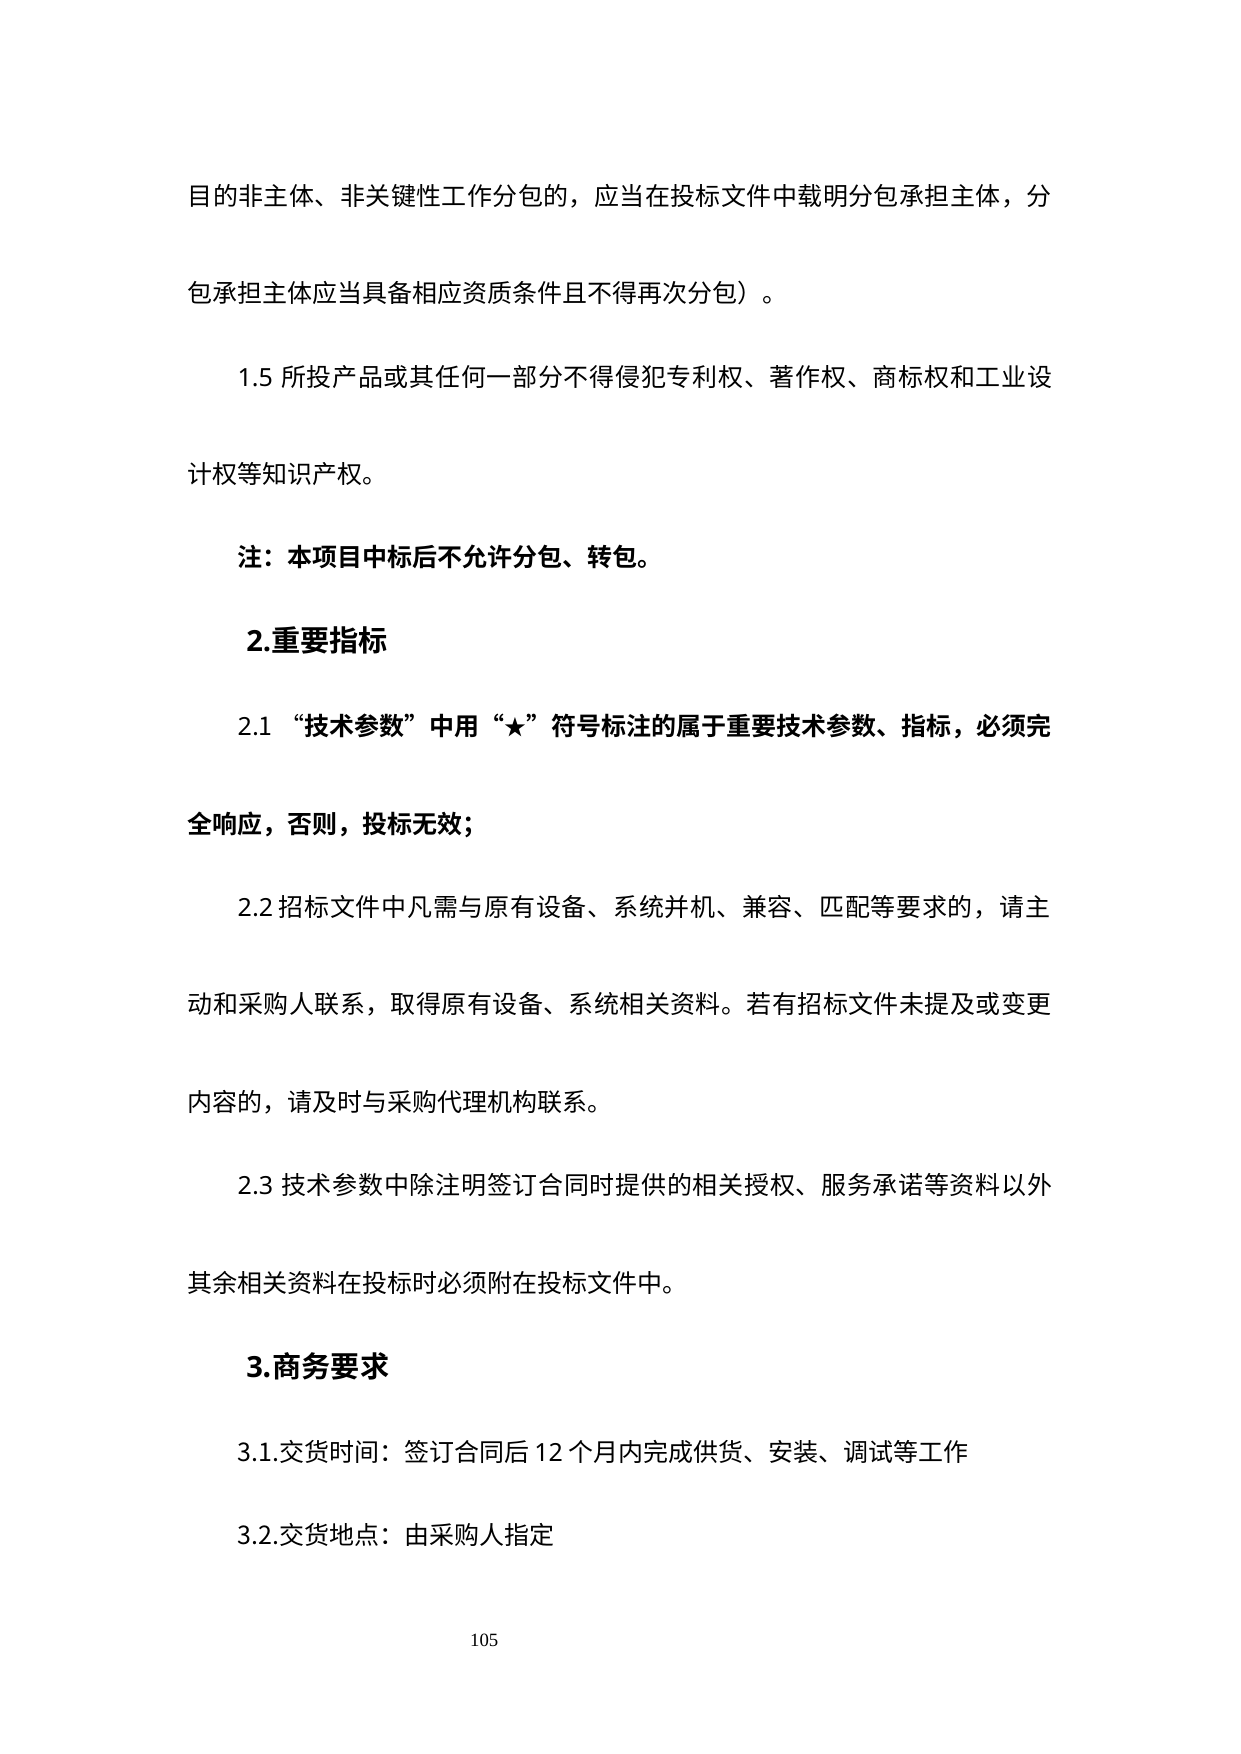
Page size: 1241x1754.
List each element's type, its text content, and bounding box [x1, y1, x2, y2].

text 3.2.交货地点：由采购人指定 [187, 1501, 1053, 1566]
title 3.商务要求 [187, 1332, 1053, 1397]
text 3.1.交货时间：签订合同后12个月内完成供货、安装、调试等工作 [187, 1418, 1053, 1483]
text 注：本项目中标后不允许分包、转包。 [187, 523, 1053, 588]
text 2.1 “技术参数”中用“★”符号标注的属于重要技术参数、指标，必须完全响应，否则，投标无效； [187, 692, 1053, 855]
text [187, 162, 1053, 324]
text 2.3 技术参数中除注明签订合同时提供的相关授权、服务承诺等资料以外，其余相关资料在投标时必须附在投标文件中。 [187, 1151, 1053, 1314]
text 1.5 所投产品或其任何一部分不得侵犯专利权、著作权、商标权和工业设计权等知识产权。 [187, 343, 1053, 505]
title 2.重要指标 [187, 606, 1053, 671]
text 2.2招标文件中凡需与原有设备、系统并机、兼容、匹配等要求的，请主动和采购人联系，取得原有设备、系统相关资料。若有招标文件未提及或变更内容的，请及时与采购代理机构联系。 [187, 873, 1053, 1133]
